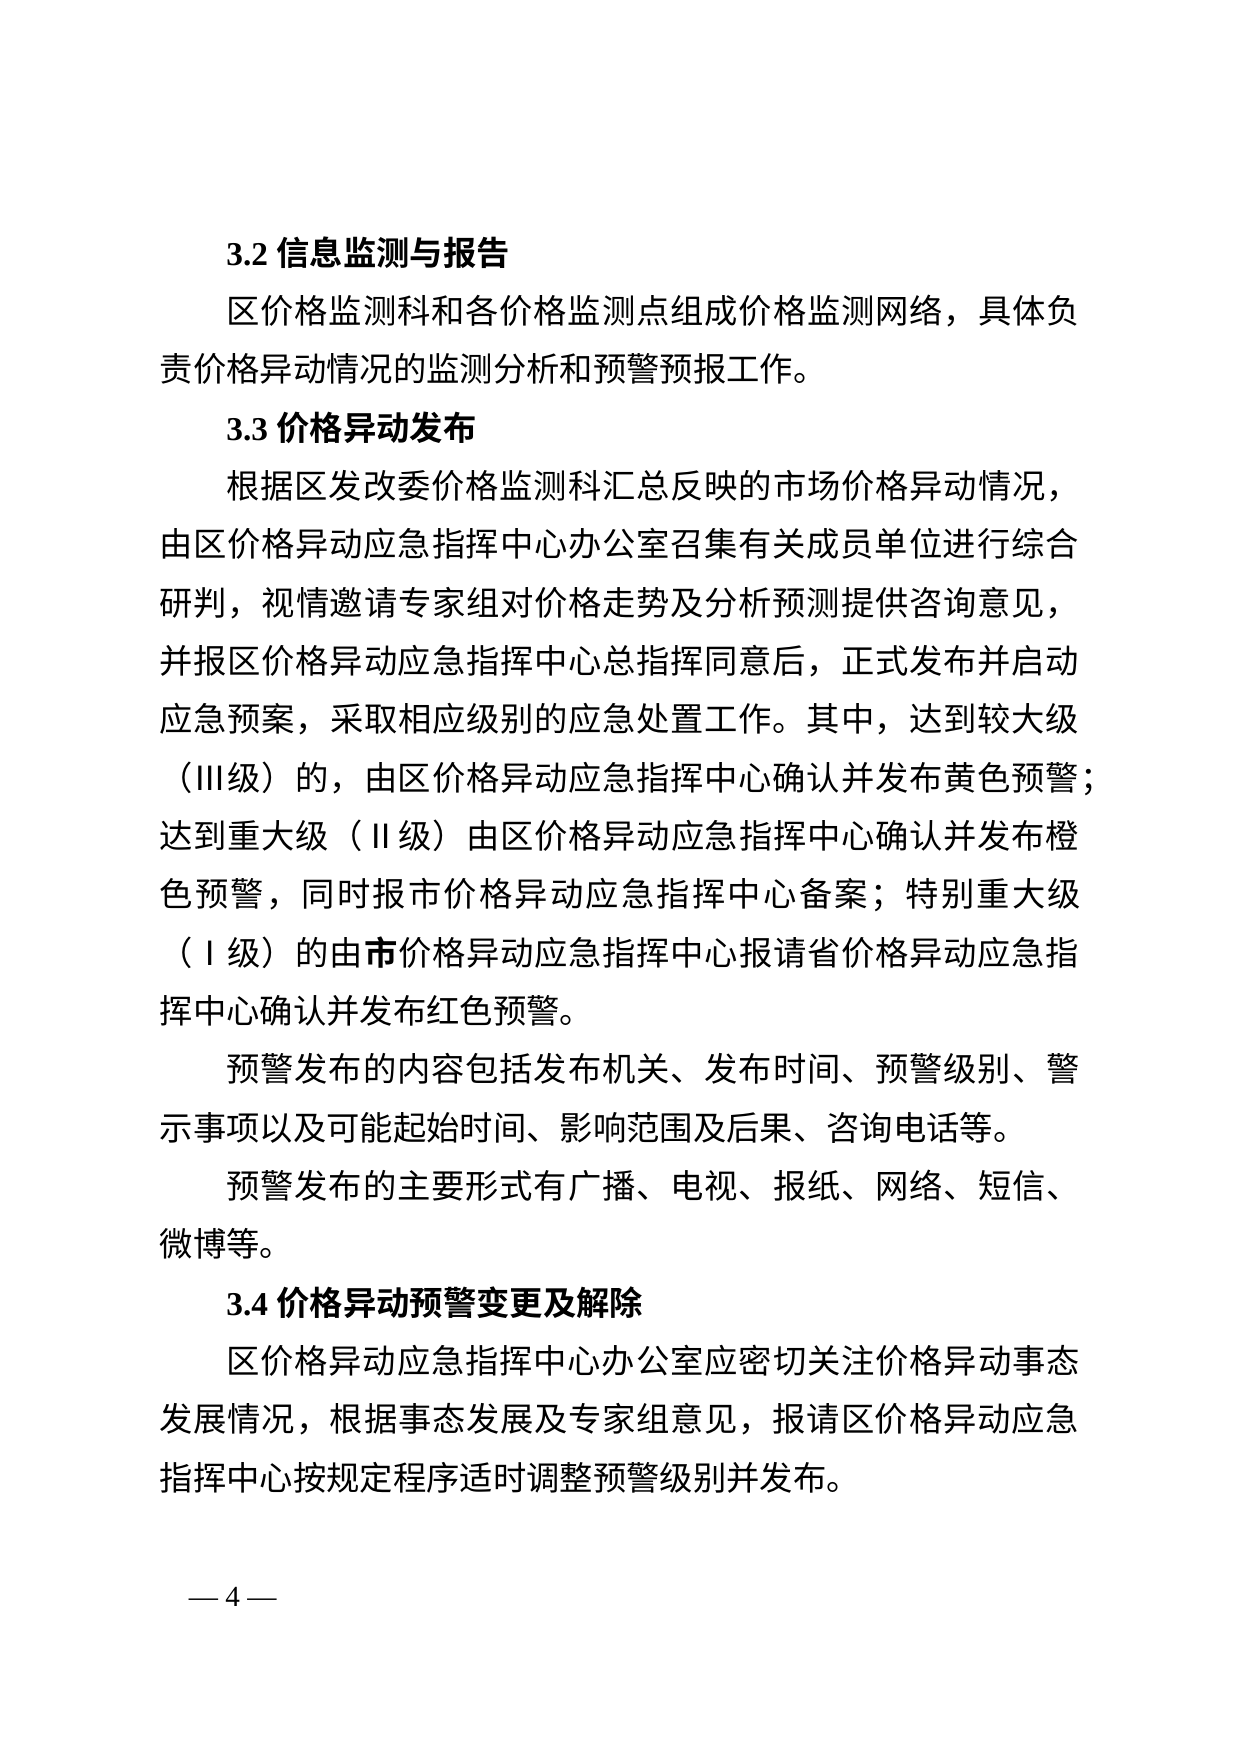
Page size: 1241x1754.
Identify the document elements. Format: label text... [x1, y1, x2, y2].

text 3.3 价格异动发布 [159, 393, 1081, 452]
text 预警发布的内容包括发布机关、发布时间、预警级别、警示事项以及可能起始时间、影响范围及后果、咨询电话等。 [159, 1035, 1081, 1152]
text 3.4 价格异动预警变更及解除 [159, 1268, 1081, 1327]
text 区价格异动应急指挥中心办公室应密切关注价格异动事态发展情况，根据事态发展及专家组意见，报请区价格异动应急指挥中心按规定程序适时调整预警级别并发布。 [159, 1327, 1081, 1502]
text 区价格监测科和各价格监测点组成价格监测网络，具体负责价格异动情况的监测分析和预警预报工作。 [159, 277, 1081, 393]
text 3.2 信息监测与报告 [159, 218, 1081, 277]
text 预警发布的主要形式有广播、电视、报纸、网络、短信、微博等。 [159, 1152, 1081, 1268]
text 根据区发改委价格监测科汇总反映的市场价格异动情况，由区价格异动应急指挥中心办公室召集有关成员单位进行综合研判，视情邀请专家组对价格走势及分析预测提供咨询意见，并报区价格异动应急指挥中心总指挥同意后，正式发布并启动应急预案，采取相应级别的应急处置工作。其中，达到较大级（Ⅲ级）的，由区价格异动应急指挥中心确认并发布黄色预警；达到重大级（Ⅱ级）由区价格异动应急指挥中心确认并发布橙色预警，同时报市价格异动应急指挥中心备案；特别重大级（Ⅰ级）的由市价格异动应急指挥中心报请省价格异动应急指挥中心确认并发布红色预警。 [159, 452, 1081, 1035]
